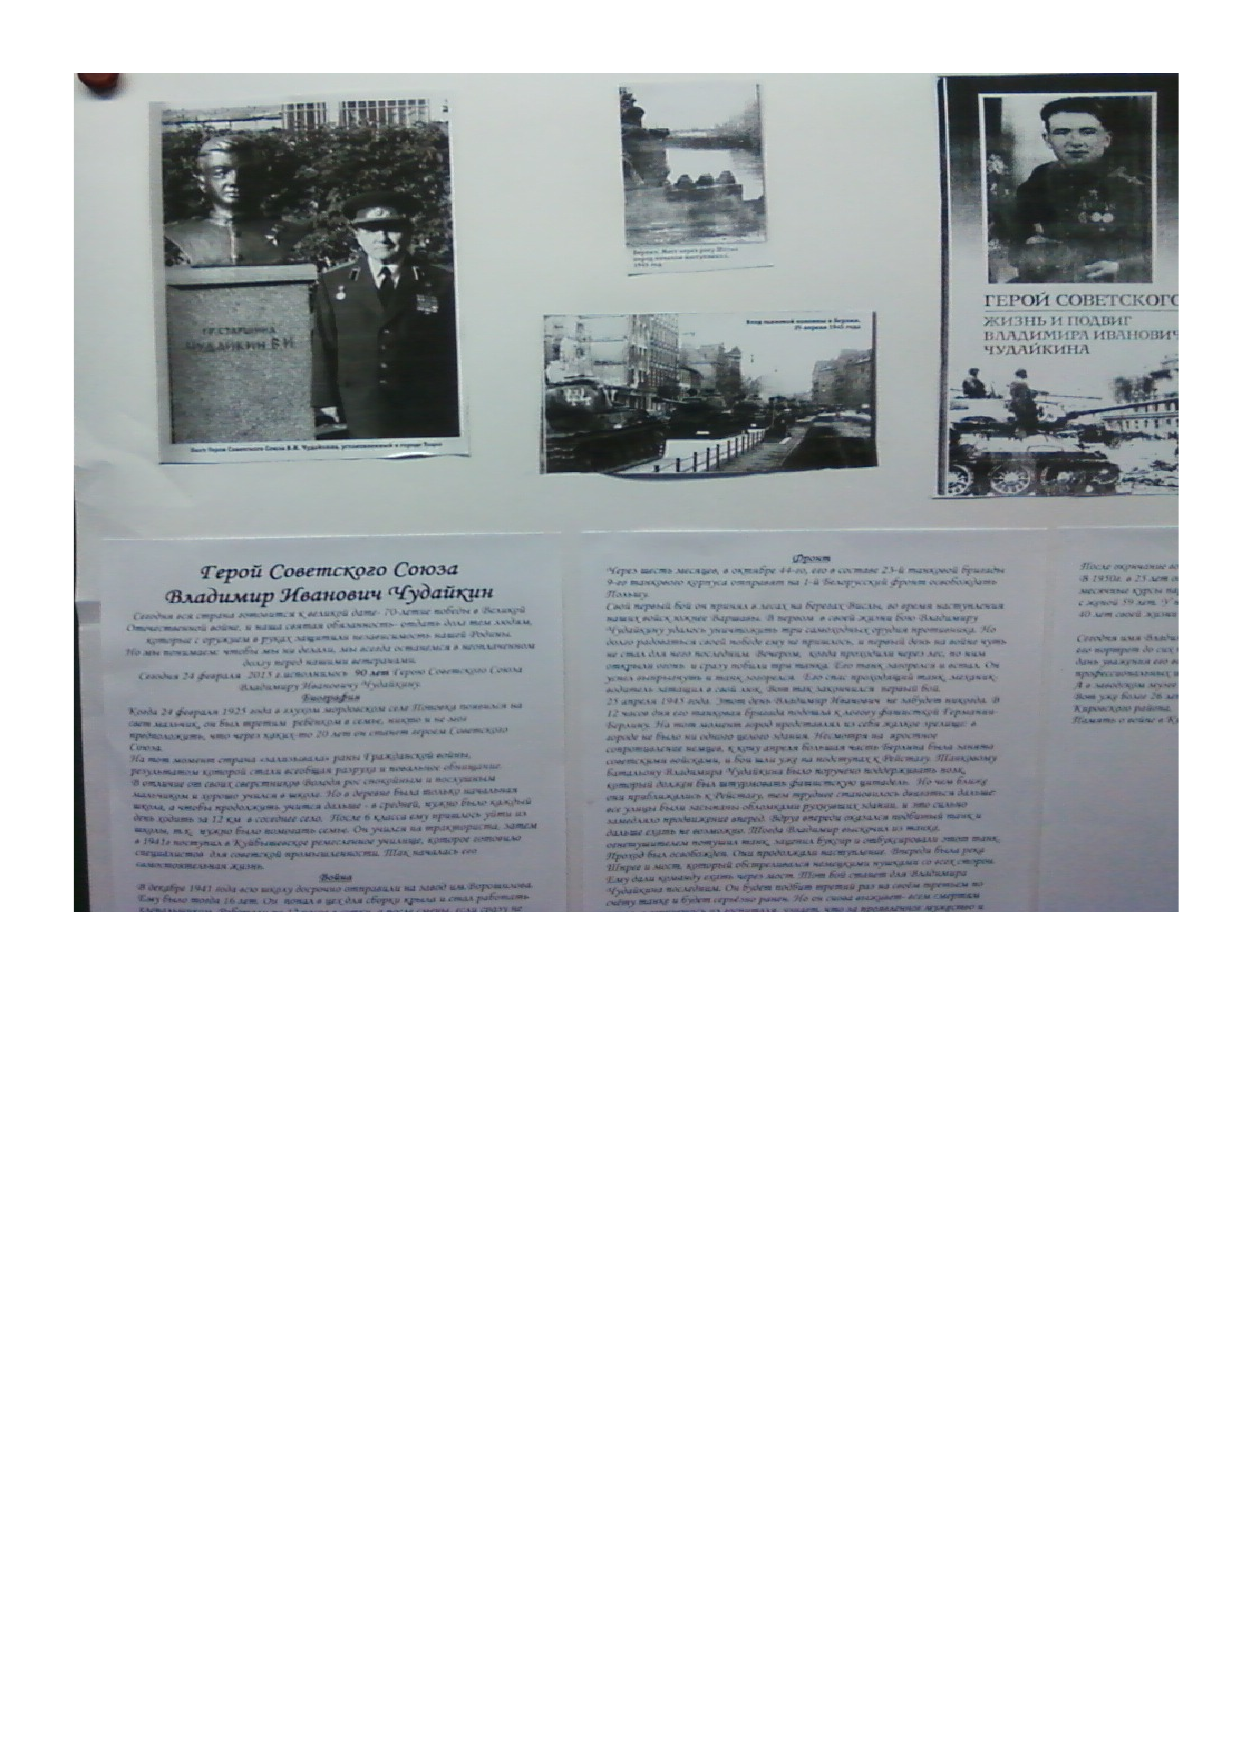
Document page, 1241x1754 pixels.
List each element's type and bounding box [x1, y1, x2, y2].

picture [73, 73, 1179, 912]
